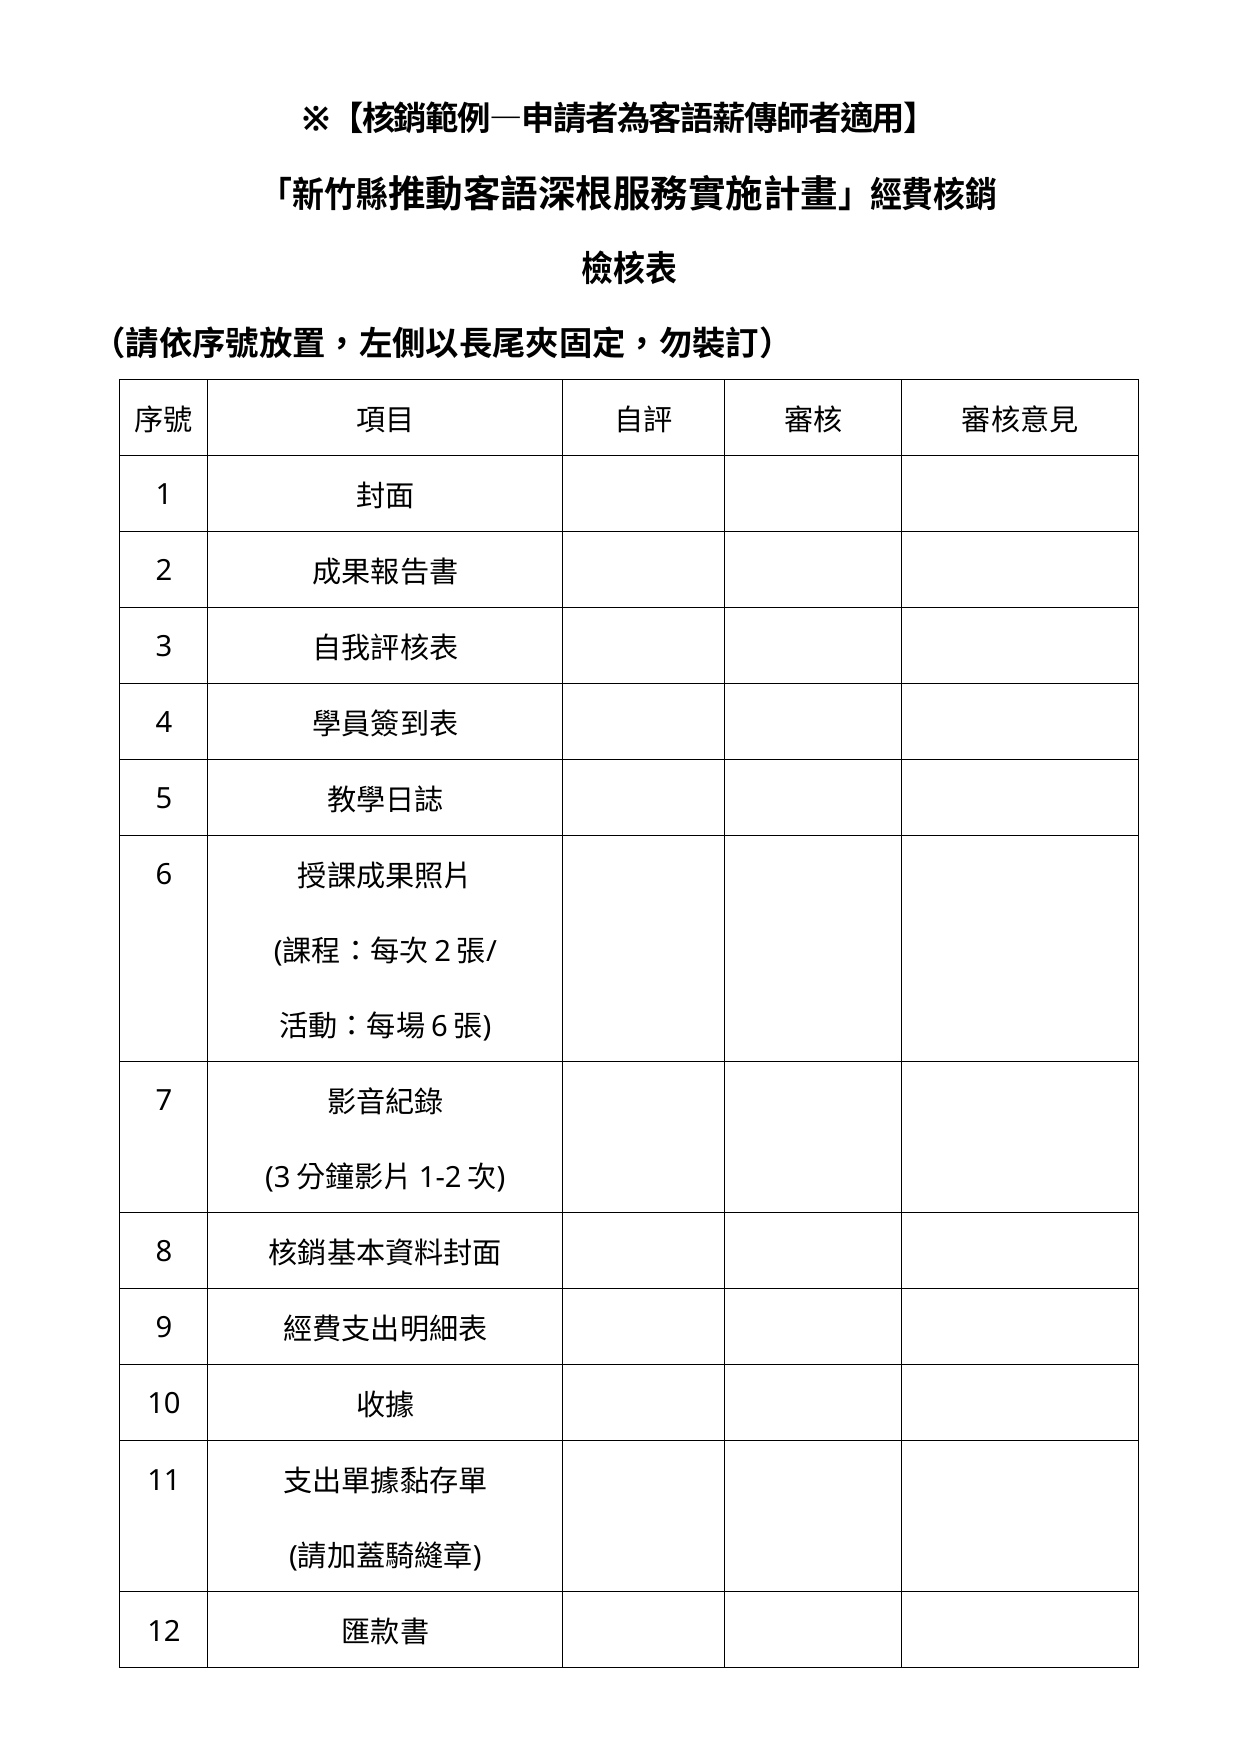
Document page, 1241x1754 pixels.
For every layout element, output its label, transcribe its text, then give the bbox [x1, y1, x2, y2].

table_cell [563, 532, 724, 607]
table_cell 4 [120, 684, 207, 759]
table_cell 12 [120, 1592, 207, 1667]
table_cell 9 [120, 1289, 207, 1364]
table_cell [725, 760, 901, 835]
table_cell [902, 608, 1138, 683]
text 檢核表 [149, 229, 1109, 304]
table_cell [725, 1289, 901, 1364]
text 「新竹縣推動客語深根服務實施計畫」經費核銷 [149, 154, 1109, 229]
table_header 序號 [120, 380, 207, 455]
table_cell 5 [120, 760, 207, 835]
table_cell 成果報告書 [208, 532, 562, 607]
table_cell [563, 1289, 724, 1364]
text ※【核銷範例—申請者為客語薪傳師者適用】 [75, 79, 1165, 154]
table_cell [725, 1365, 901, 1440]
table_cell [902, 760, 1138, 835]
table_cell 自我評核表 [208, 608, 562, 683]
table_header 項目 [208, 380, 562, 455]
table_cell [563, 1062, 724, 1212]
table_cell [725, 608, 901, 683]
table_cell 6 [120, 836, 207, 1061]
table_cell 1 [120, 456, 207, 531]
table_cell [563, 608, 724, 683]
table_cell [725, 1592, 901, 1667]
table_header 自評 [563, 380, 724, 455]
table_cell [902, 532, 1138, 607]
text （請依序號放置，左側以長尾夾固定，勿裝訂） [75, 304, 1109, 379]
table_cell 3 [120, 608, 207, 683]
table_cell [563, 1213, 724, 1288]
table_cell [563, 836, 724, 1061]
table_cell [725, 1213, 901, 1288]
table_cell [902, 456, 1138, 531]
table_cell [902, 1213, 1138, 1288]
table_cell 封面 [208, 456, 562, 531]
table_cell [902, 1289, 1138, 1364]
table_cell [725, 684, 901, 759]
table_cell 2 [120, 532, 207, 607]
table_cell [563, 1441, 724, 1591]
table_cell [902, 1365, 1138, 1440]
table_cell [902, 836, 1138, 1061]
table_cell 匯款書 （請附存摺影本） [208, 1592, 562, 1667]
table_cell [725, 532, 901, 607]
table_header 審核 [725, 380, 901, 455]
table_cell 7 [120, 1062, 207, 1212]
table_cell [902, 1441, 1138, 1591]
table_cell 11 [120, 1441, 207, 1591]
table_cell [725, 1441, 901, 1591]
table_cell [563, 1365, 724, 1440]
table_cell 教學日誌 [208, 760, 562, 835]
table_cell [725, 836, 901, 1061]
table_cell [563, 760, 724, 835]
table_cell [902, 1592, 1138, 1667]
table_cell [563, 1592, 724, 1667]
table_cell 授課成果照片 (課程：每次2張/ 活動：每場6張) [208, 836, 562, 1061]
table_cell 10 [120, 1365, 207, 1440]
table_cell 支出單據黏存單 (請加蓋騎縫章) [208, 1441, 562, 1591]
table_cell [563, 456, 724, 531]
table_cell [902, 1062, 1138, 1212]
table_cell 經費支出明細表 [208, 1289, 562, 1364]
table_cell [563, 684, 724, 759]
table_cell 影音紀錄 (3分鐘影片1-2次) [208, 1062, 562, 1212]
table_cell 核銷基本資料封面 [208, 1213, 562, 1288]
table_cell 收據 [208, 1365, 562, 1440]
table_cell [725, 1062, 901, 1212]
table_cell 學員簽到表 [208, 684, 562, 759]
table_cell [902, 684, 1138, 759]
table_header 審核意見 [902, 380, 1138, 455]
table_cell 8 [120, 1213, 207, 1288]
table_cell [725, 456, 901, 531]
